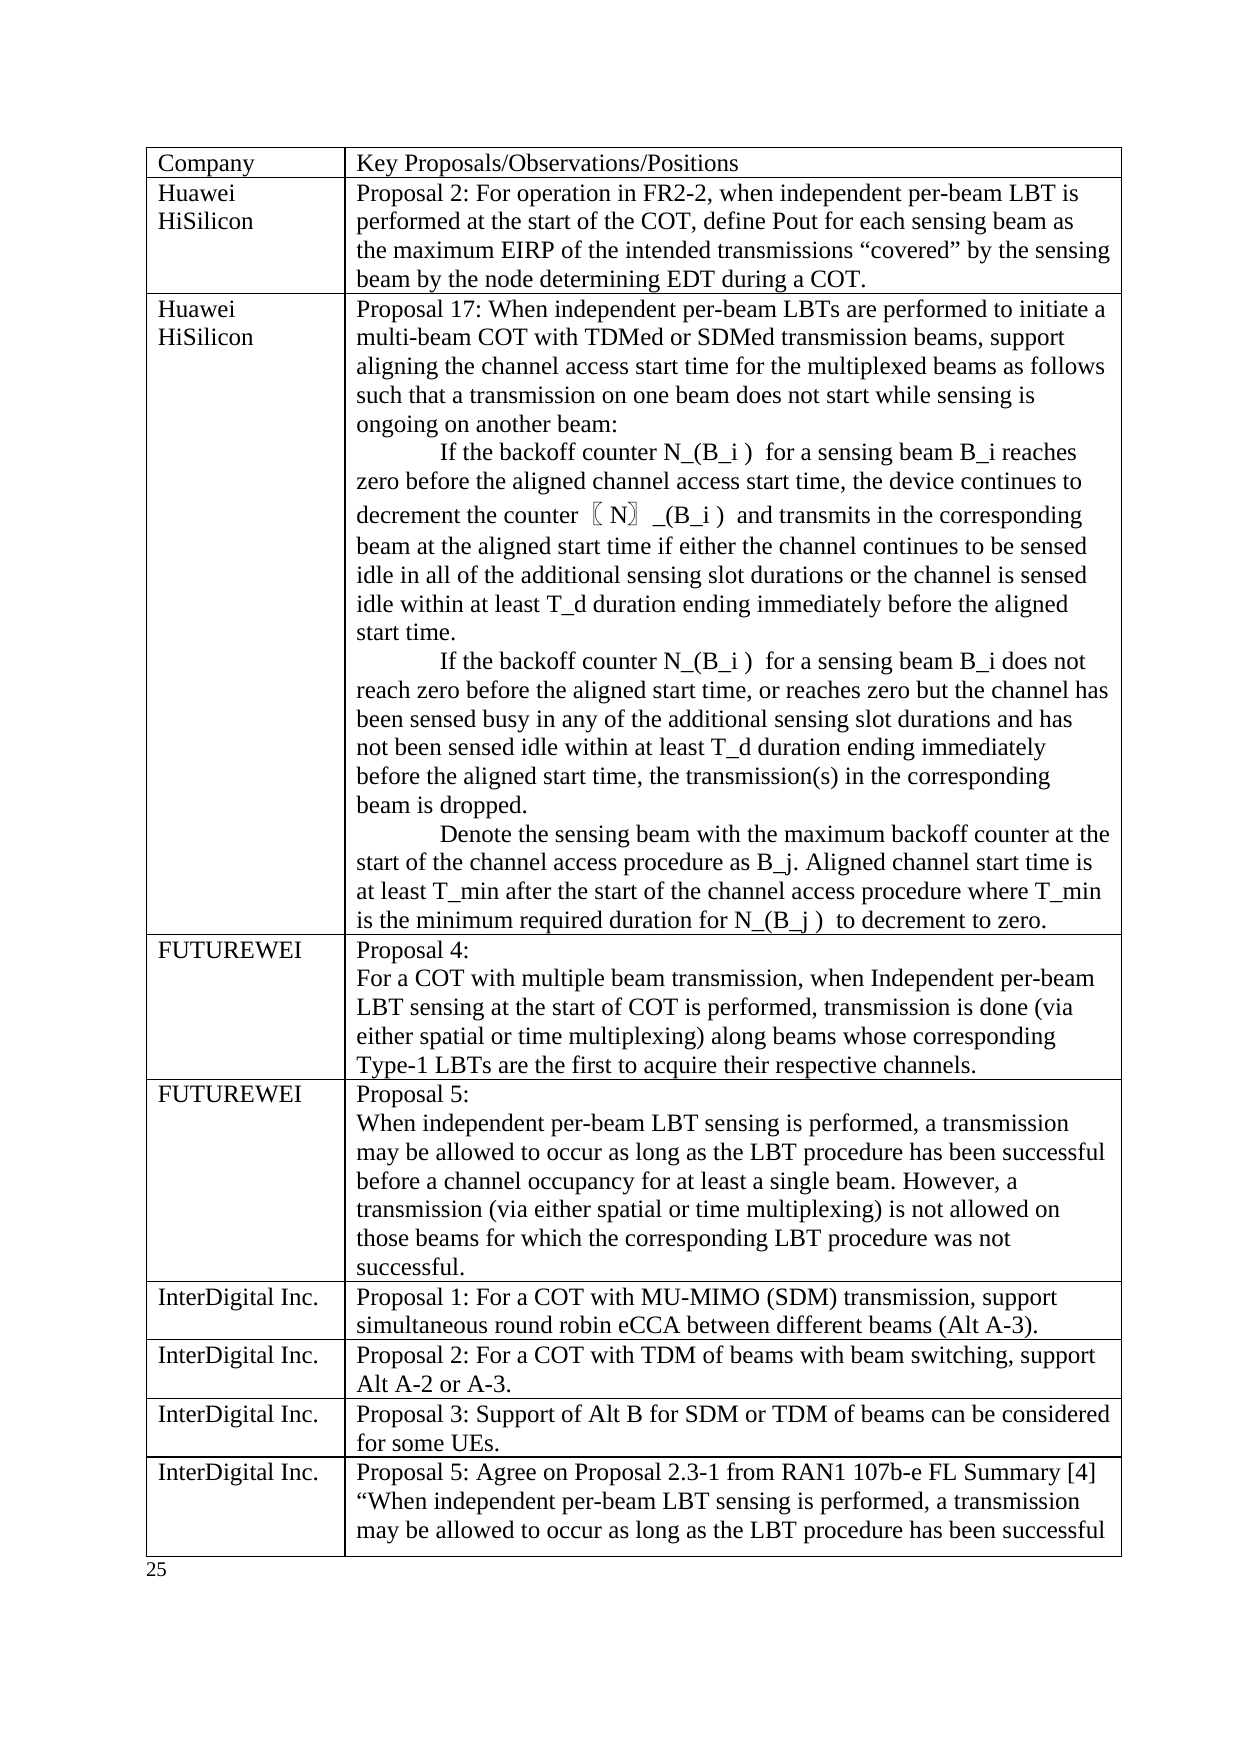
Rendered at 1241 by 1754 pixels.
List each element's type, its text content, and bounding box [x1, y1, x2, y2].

table_cell Huawei HiSilicon [147, 294, 344, 934]
table_header Company [147, 148, 344, 177]
table_cell FUTUREWEI [147, 935, 344, 1078]
table_cell InterDigital Inc. [147, 1282, 344, 1339]
table_cell Huawei HiSilicon [147, 178, 344, 293]
table_cell Proposal 17: When independent per-beam LBTs are performed to initiate a multi-beam COT with TDMed or SDMed transmission beams, support aligning the channel access start time for the multiplexed beams as follows such that a transmission on one beam does not start while sensing is ongoing on another beam: If the backoff counter N_(B_i ) for a sensing beam B_i reaches zero before the aligned channel access start time, the device continues to decrement the counter〖 N〗_(B_i ) and transmits in the corresponding beam at the aligned start time if either the channel continues to be sensed idle in all of the additional sensing slot durations or the channel is sensed idle within at least T_d duration ending immediately before the aligned start time. If the backoff counter N_(B_i ) for a sensing beam B_i does not reach zero before the aligned start time, or reaches zero but the channel has been sensed busy in any of the additional sensing slot durations and has not been sensed idle within at least T_d duration ending immediately before the aligned start time, the transmission(s) in the corresponding beam is dropped. Denote the sensing beam with the maximum backoff counter at the start of the channel access procedure as B_j. Aligned channel start time is at least T_min after the start of the channel access procedure where T_min is the minimum required duration for N_(B_j ) to decrement to zero. [346, 294, 1121, 934]
table_cell Proposal 2: For a COT with TDM of beams with beam switching, support Alt A-2 or A-3. [346, 1340, 1121, 1398]
table_cell InterDigital Inc. [147, 1458, 344, 1556]
table_cell InterDigital Inc. [147, 1399, 344, 1456]
table_cell Proposal 4: For a COT with multiple beam transmission, when Independent per-beam LBT sensing at the start of COT is performed, transmission is done (via either spatial or time multiplexing) along beams whose corresponding Type-1 LBTs are the first to acquire their respective channels. [346, 935, 1121, 1078]
table_cell Proposal 3: Support of Alt B for SDM or TDM of beams can be considered for some UEs. [346, 1399, 1121, 1456]
table_cell Proposal 1: For a COT with MU-MIMO (SDM) transmission, support simultaneous round robin eCCA between different beams (Alt A-3). [346, 1282, 1121, 1339]
table_header Key Proposals/Observations/Positions [346, 148, 1121, 177]
table_cell Proposal 5: When independent per-beam LBT sensing is performed, a transmission may be allowed to occur as long as the LBT procedure has been successful before a channel occupancy for at least a single beam. However, a transmission (via either spatial or time multiplexing) is not allowed on those beams for which the corresponding LBT procedure was not successful. [346, 1080, 1121, 1281]
table_cell FUTUREWEI [147, 1080, 344, 1281]
table_cell Proposal 2: For operation in FR2-2, when independent per-beam LBT is performed at the start of the COT, define Pout for each sensing beam as the maximum EIRP of the intended transmissions “covered” by the sensing beam by the node determining EDT during a COT. [346, 178, 1121, 293]
table_cell InterDigital Inc. [147, 1340, 344, 1398]
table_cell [346, 1458, 1121, 1556]
